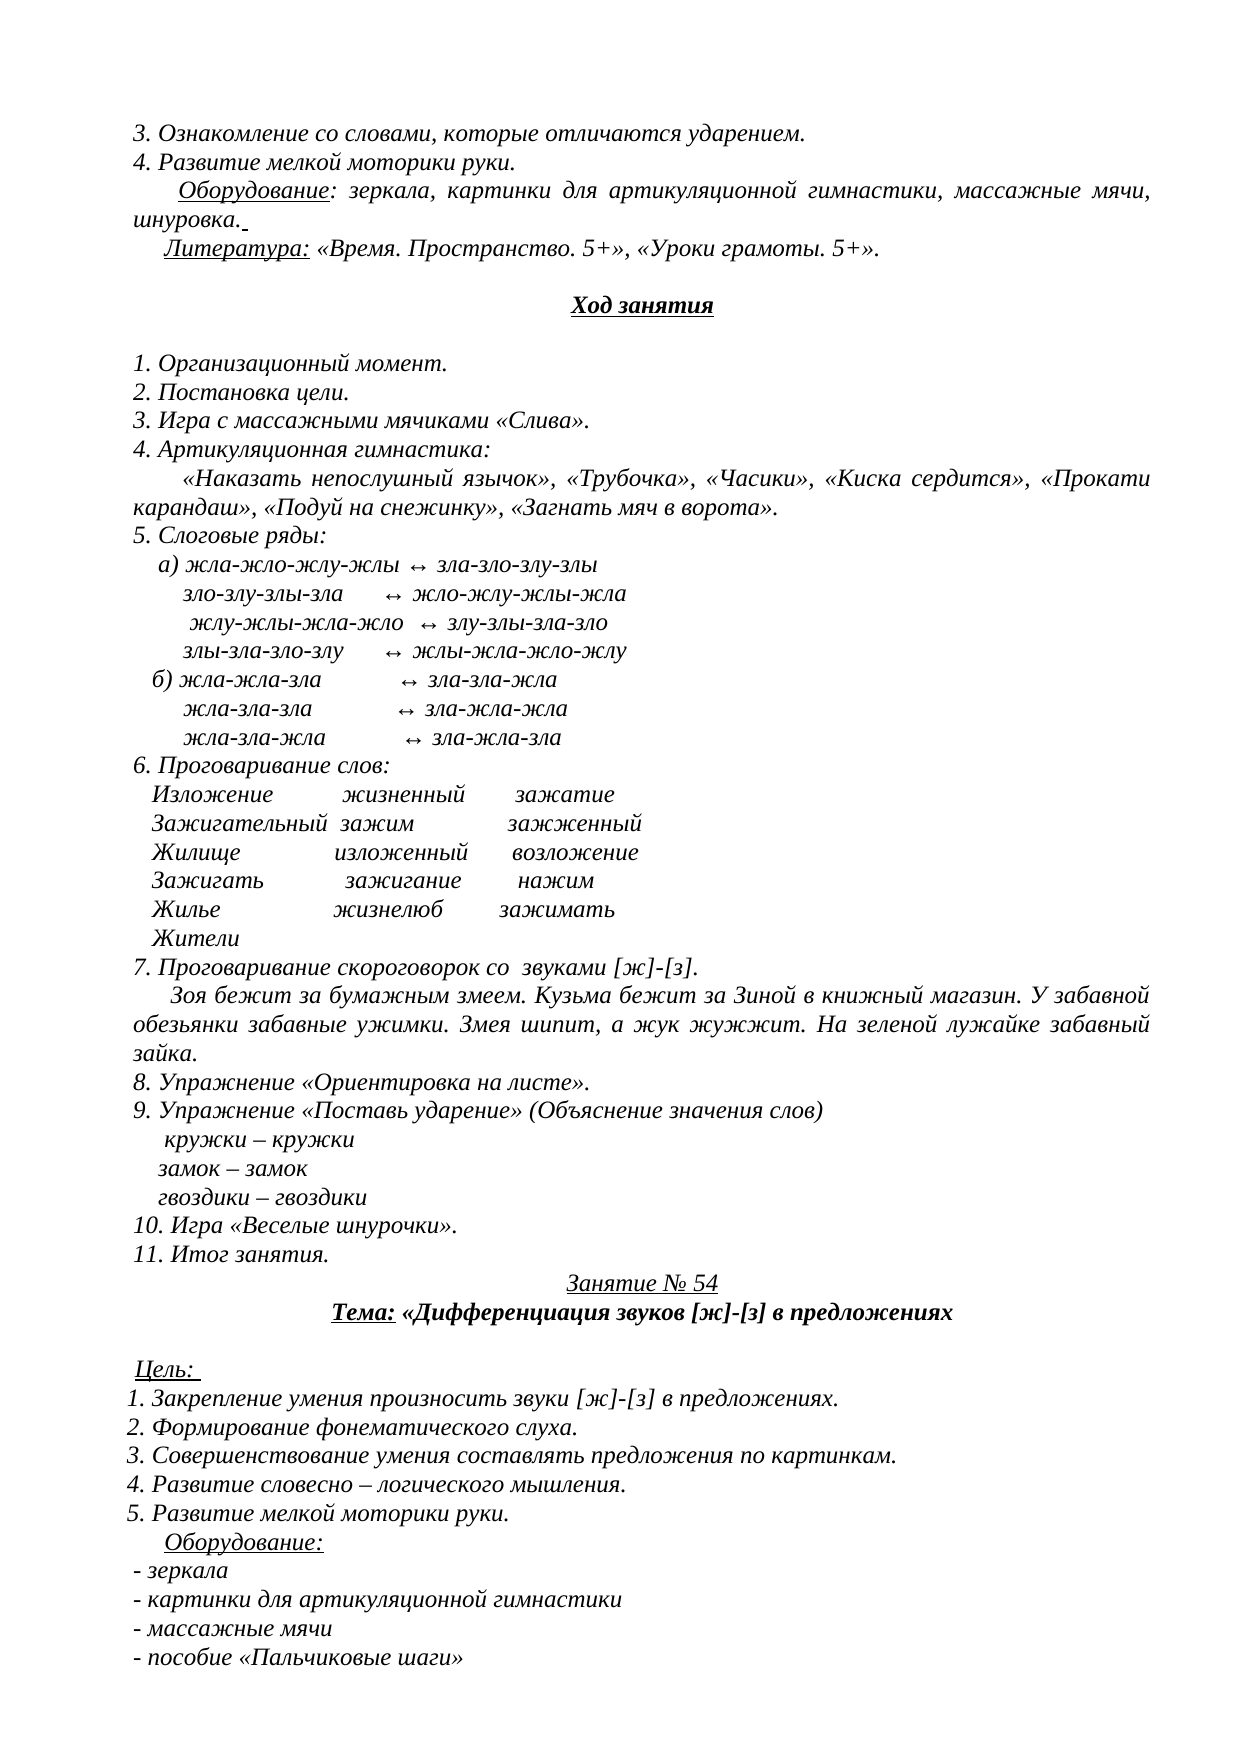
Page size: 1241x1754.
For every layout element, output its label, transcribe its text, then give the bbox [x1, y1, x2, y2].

text кружки – кружки [133, 1124, 1152, 1153]
text Цель: [103, 1354, 1152, 1383]
text 8. Упражнение «Ориентировка на листе». [133, 1067, 1152, 1096]
text жла-зла-зла ↔ зла-жла-жла [133, 693, 1152, 722]
text злы-зла-зло-злу ↔ жлы-жла-жло-жлу [133, 636, 1152, 664]
text - картинки для артикуляционной гимнастики [133, 1584, 1152, 1613]
text 4. Артикуляционная гимнастика: [133, 434, 1152, 463]
text 3. Совершенствование умения составлять предложения по картинкам. [95, 1441, 1152, 1469]
text Изложение жизненный зажатие [133, 779, 1152, 808]
text 1. Организационный момент. [133, 348, 1152, 377]
text 4. Развитие словесно – логического мышления. [95, 1469, 1152, 1498]
text - зеркала [133, 1556, 1152, 1584]
text 2. Постановка цели. [133, 377, 1152, 406]
text жлу-жлы-жла-жло ↔ злу-злы-зла-зло [133, 607, 1152, 636]
text 1. Закрепление умения произносить звуки [ж]-[з] в предложениях. [95, 1383, 1152, 1412]
text гвоздики – гвоздики [133, 1182, 1152, 1211]
text 5. Развитие мелкой моторики руки. [95, 1498, 1152, 1527]
text 9. Упражнение «Поставь ударение» (Объяснение значения слов) [133, 1096, 1152, 1124]
text Жилище изложенный возложение [133, 837, 1152, 866]
text Оборудование: зеркала, картинки для артикуляционной гимнастики, массажные мячи, шнуровка. [133, 176, 1152, 233]
text Жилье жизнелюб зажимать [133, 894, 1152, 923]
text б) жла-жла-зла ↔ зла-зла-жла [133, 664, 1152, 693]
text 7. Проговаривание скороговорок со звуками [ж]-[з]. [133, 952, 1152, 981]
text жла-зла-жла ↔ зла-жла-зла [133, 722, 1152, 751]
text - пособие «Пальчиковые шаги» [133, 1642, 1152, 1671]
text Занятие № 54 [133, 1268, 1152, 1297]
text 6. Проговаривание слов: [133, 751, 1152, 779]
text Жители [133, 923, 1152, 952]
text Литература: «Время. Пространство. 5+», «Уроки грамоты. 5+». [133, 233, 1152, 262]
text 2. Формирование фонематического слуха. [95, 1412, 1152, 1441]
text 3. Ознакомление со словами, которые отличаются ударением. [133, 118, 1152, 147]
text - массажные мячи [133, 1613, 1152, 1642]
text 3. Игра с массажными мячиками «Слива». [133, 406, 1152, 434]
text 10. Игра «Веселые шнурочки». [133, 1211, 1152, 1239]
text Оборудование: [133, 1527, 1152, 1556]
text Зоя бежит за бумажным змеем. Кузьма бежит за Зиной в книжный магазин. У забавной обезьянки забавные ужимки. Змея шипит, а жук жужжит. На зеленой лужайке забавный зайка. [133, 981, 1152, 1067]
text Ход занятия [133, 291, 1152, 319]
text Зажигать зажигание нажим [133, 866, 1152, 894]
text а) жла-жло-жлу-жлы ↔ зла-зло-злу-злы [133, 549, 1152, 578]
text 11. Итог занятия. [133, 1239, 1152, 1268]
text Тема: «Дифференциация звуков [ж]-[з] в предложениях [133, 1297, 1152, 1326]
text замок – замок [133, 1153, 1152, 1182]
text зло-злу-злы-зла ↔ жло-жлу-жлы-жла [133, 578, 1152, 607]
text Зажигательный зажим зажженный [133, 808, 1152, 837]
text 4. Развитие мелкой моторики руки. [133, 147, 1152, 176]
text «Наказать непослушный язычок», «Трубочка», «Часики», «Киска сердится», «Прокати карандаш», «Подуй на снежинку», «Загнать мяч в ворота». [133, 463, 1152, 521]
text 5. Слоговые ряды: [133, 521, 1152, 549]
